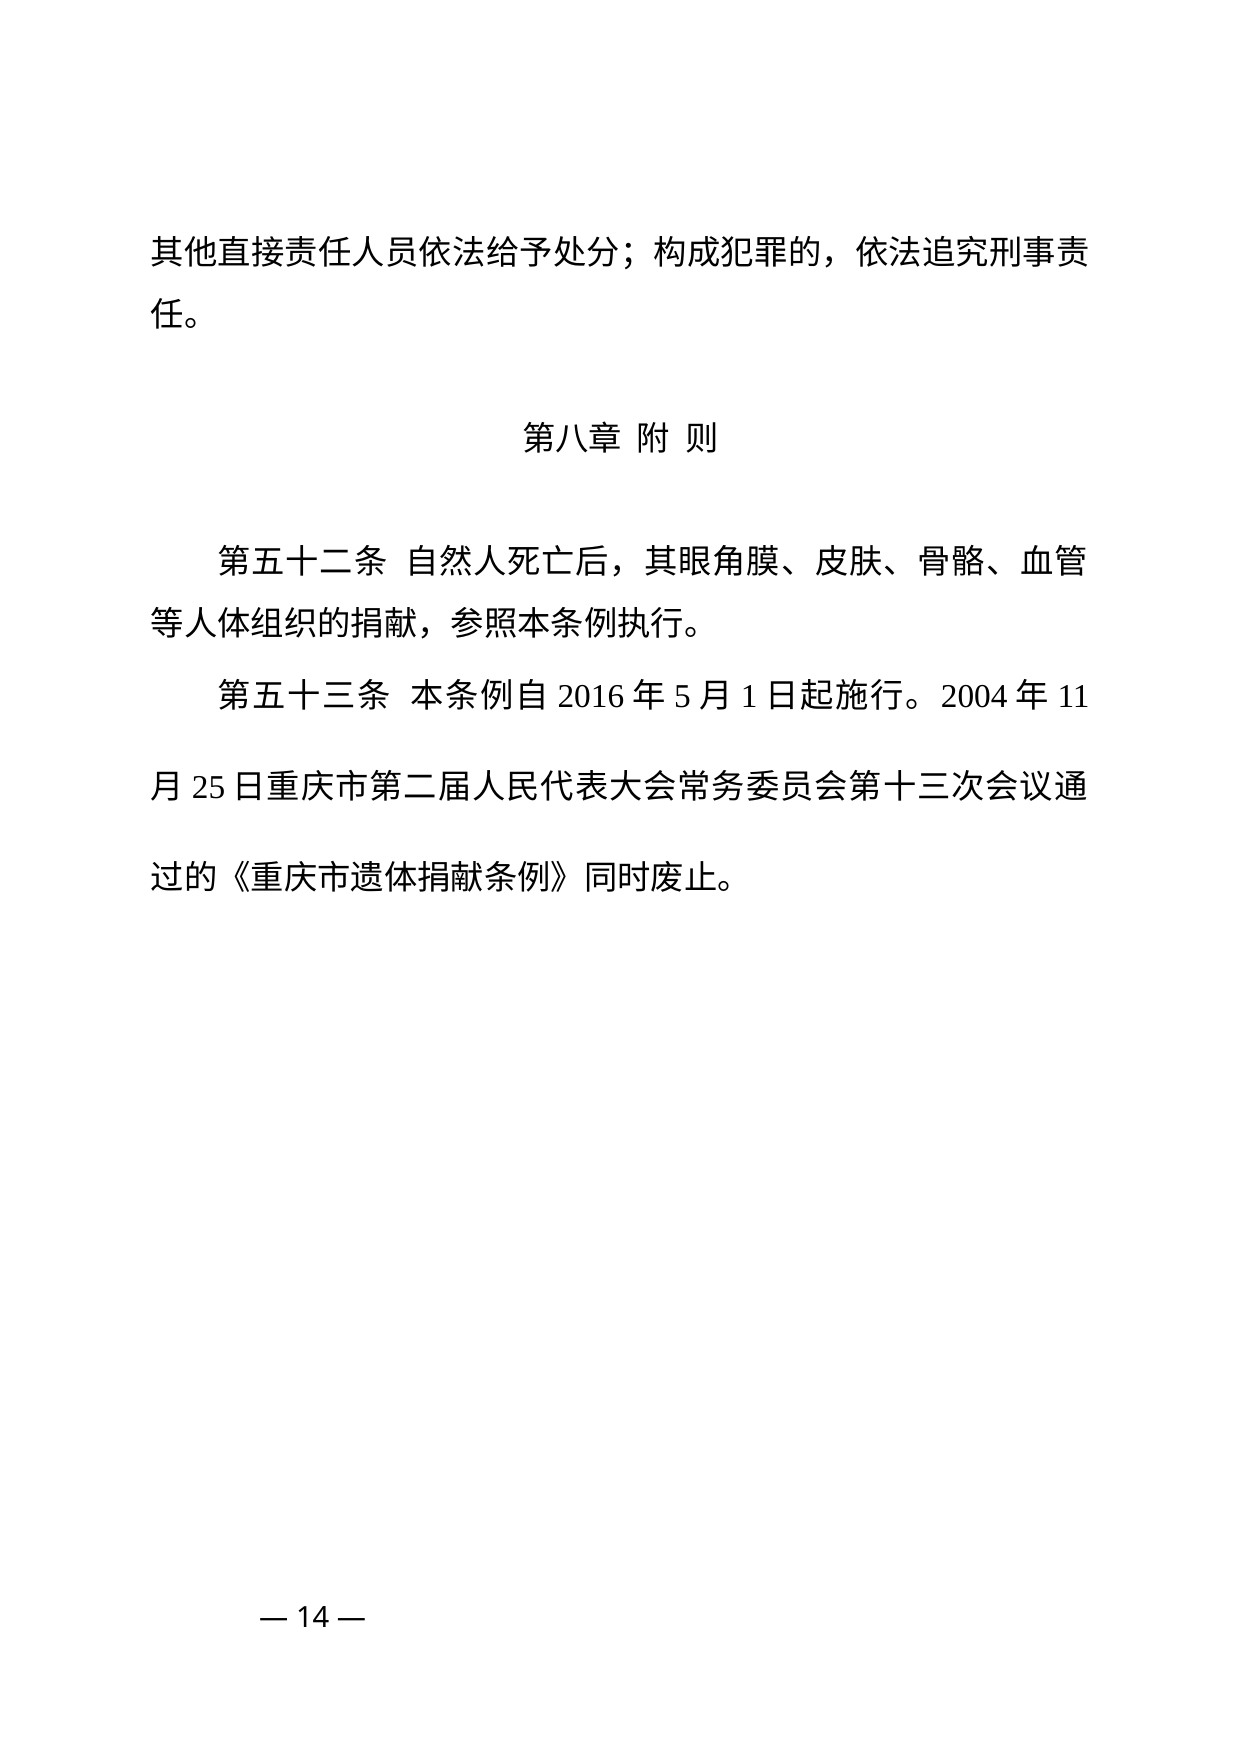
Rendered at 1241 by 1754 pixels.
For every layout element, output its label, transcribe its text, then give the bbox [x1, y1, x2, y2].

text 第八章 附 则 [151, 401, 1089, 462]
text 第五十二条 自然人死亡后，其眼角膜、皮肤、骨骼、血管等人体组织的捐献，参照本条例执行。 [151, 524, 1089, 648]
text 第五十三条 本条例自2016年5月1日起施行。2004年11月25日重庆市第二届人民代表大会常务委员会第十三次会议通过的《重庆市遗体捐献条例》同时废止。 [151, 648, 1089, 920]
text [151, 215, 1089, 339]
